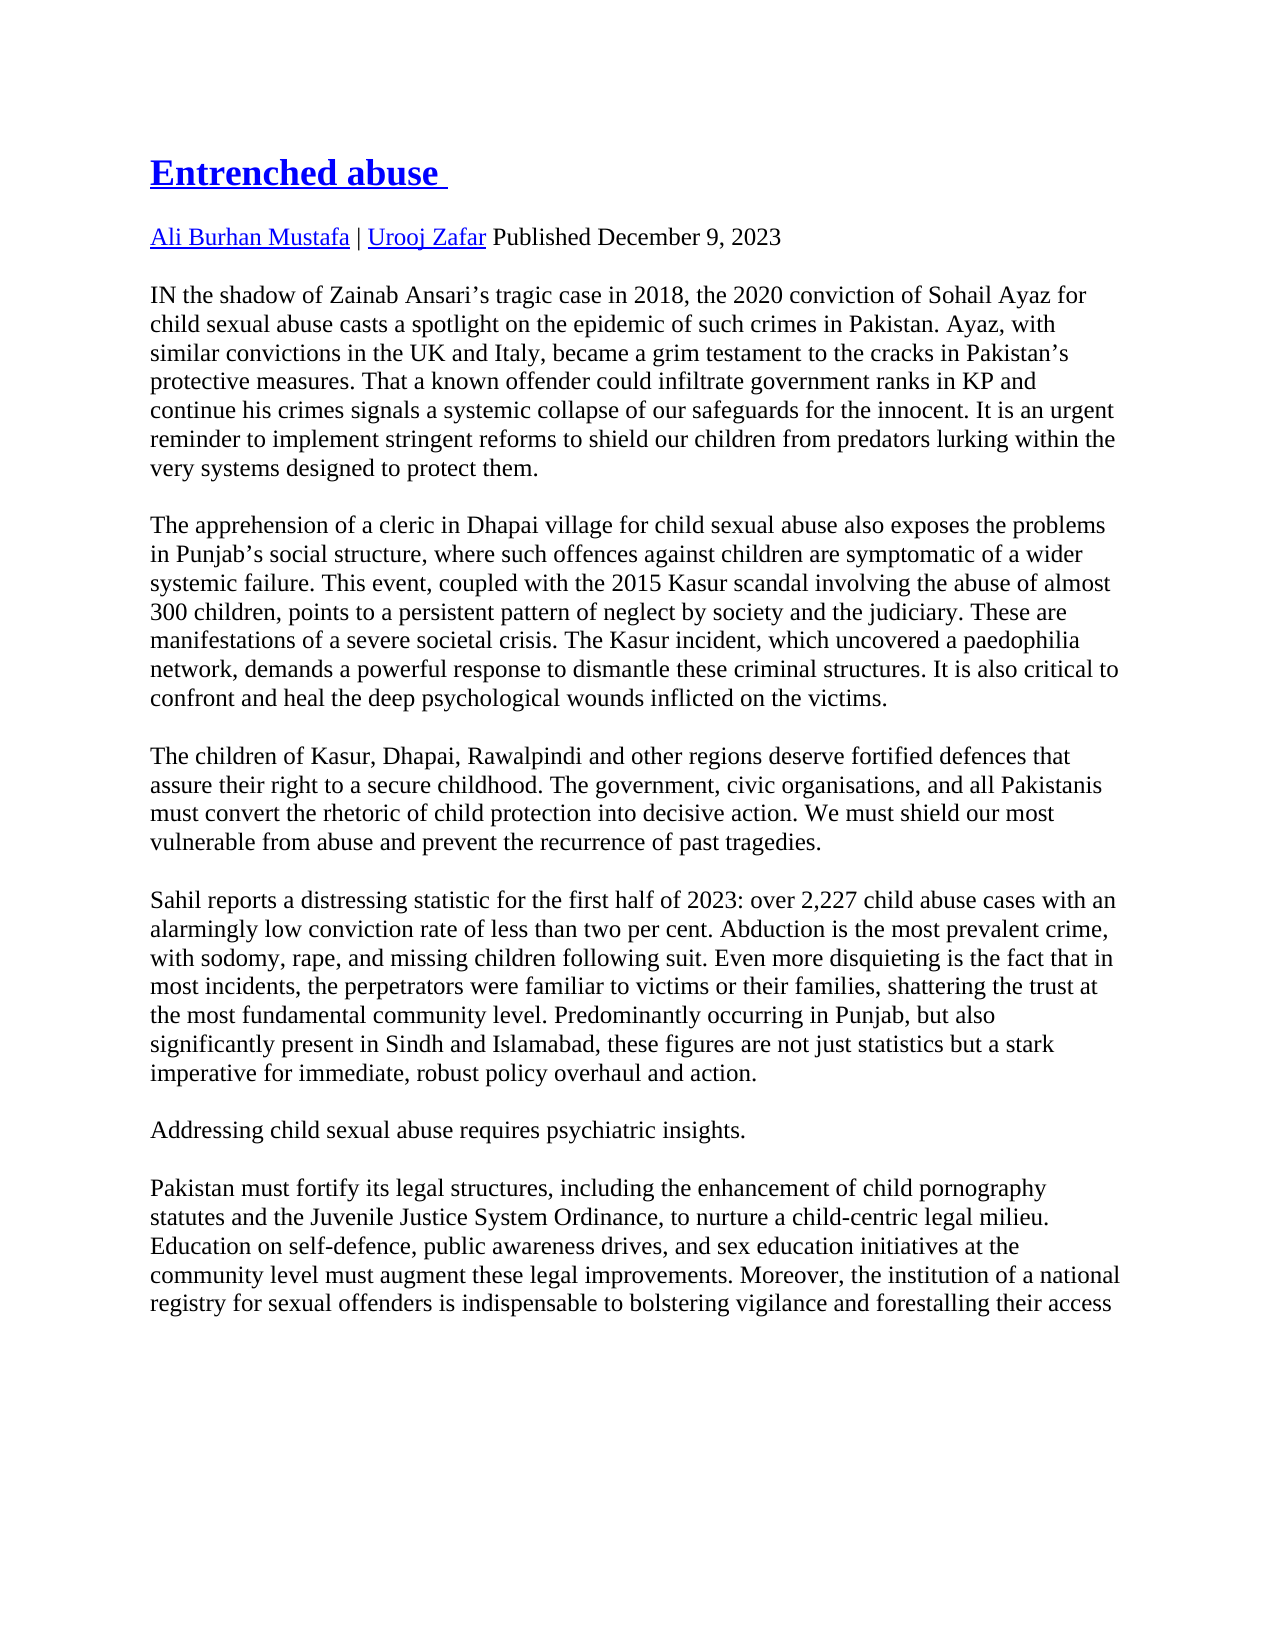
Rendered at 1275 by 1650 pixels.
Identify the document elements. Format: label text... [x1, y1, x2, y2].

text The children of Kasur, Dhapai, Rawalpindi and other regions deserve fortified defences that assure their right to a secure childhood. The government, civic organisations, and all Pakistanis must convert the rhetoric of child protection into decisive action. We must shield our most vulnerable from abuse and prevent the recurrence of past tragedies. [150, 741, 1125, 856]
text Entrenched abuse [150, 150, 1125, 193]
text The apprehension of a cleric in Dhapai village for child sexual abuse also exposes the problems in Punjab’s social structure, where such offences against children are symptomatic of a wider systemic failure. This event, coupled with the 2015 Kasur scandal involving the abuse of almost 300 children, points to a persistent pattern of neglect by society and the judiciary. These are manifestations of a severe societal crisis. The Kasur incident, which uncovered a paedophilia network, demands a powerful response to dismantle these criminal structures. It is also critical to confront and heal the deep psychological wounds inflicted on the victims. [150, 511, 1125, 712]
text IN the shadow of Zainab Ansari’s tragic case in 2018, the 2020 conviction of Sohail Ayaz for child sexual abuse casts a spotlight on the epidemic of such crimes in Pakistan. Ayaz, with similar convictions in the UK and Italy, became a grim testament to the cracks in Pakistan’s protective measures. That a known offender could infiltrate government ranks in KP and continue his crimes signals a systemic collapse of our safeguards for the innocent. It is an urgent reminder to implement stringent reforms to shield our children from predators lurking within the very systems designed to protect them. [150, 280, 1125, 481]
text Addressing child sexual abuse requires psychiatric insights. [150, 1116, 1050, 1144]
text Ali Burhan Mustafa | Urooj Zafar Published December 9, 2023 [150, 222, 1125, 251]
text Sahil reports a distressing statistic for the first half of 2023: over 2,227 child abuse cases with an alarmingly low conviction rate of less than two per cent. Abduction is the most prevalent crime, with sodomy, rape, and missing children following suit. Even more disquieting is the fact that in most incidents, the perpetrators were familiar to victims or their families, shattering the trust at the most fundamental community level. Predominantly occurring in Punjab, but also significantly present in Sindh and Islamabad, these figures are not just statistics but a stark imperative for immediate, robust policy overhaul and action. [150, 885, 1125, 1086]
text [150, 1173, 1125, 1317]
